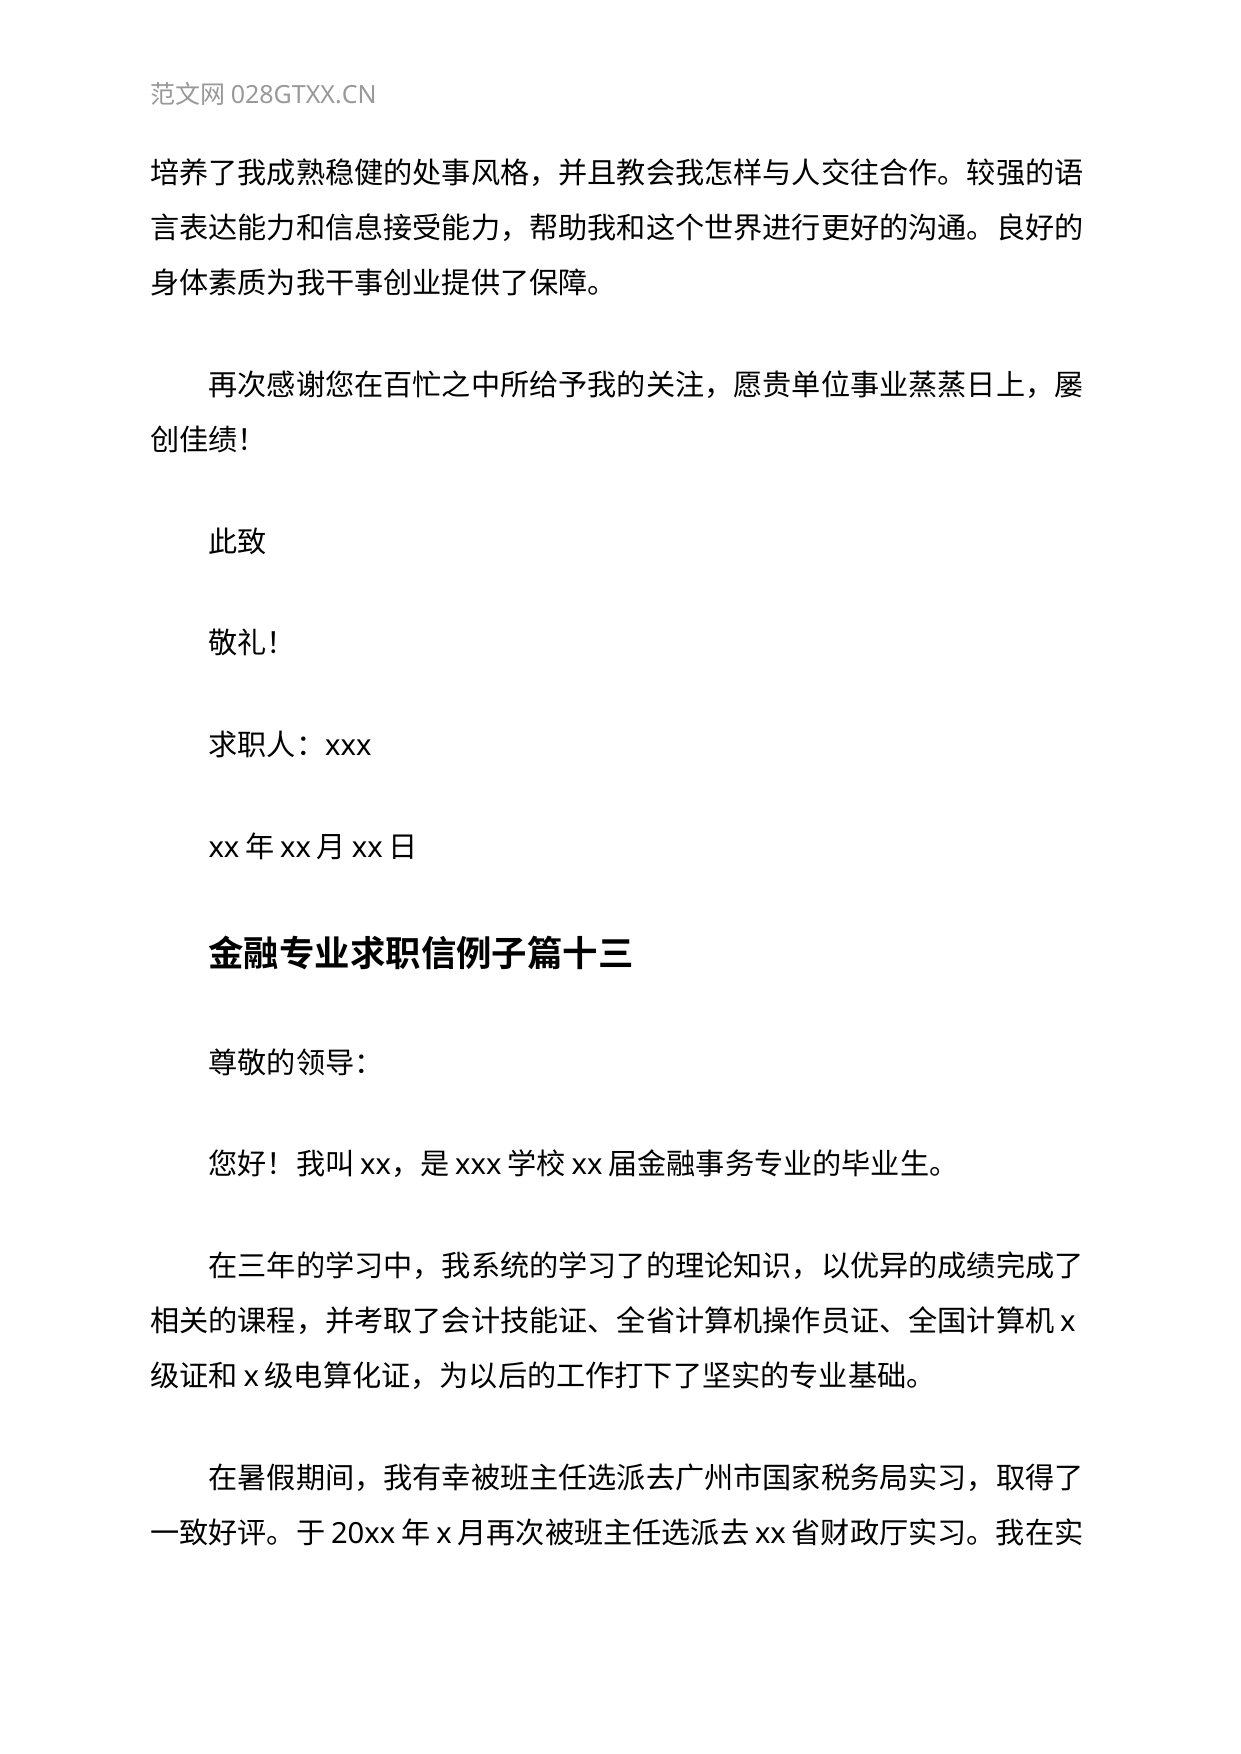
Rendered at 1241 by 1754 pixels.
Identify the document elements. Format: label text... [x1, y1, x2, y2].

text 再次感谢您在百忙之中所给予我的关注，愿贵单位事业蒸蒸日上，屡创佳绩！ [150, 362, 1090, 459]
text 您好！我叫xx，是xxx学校xx届金融事务专业的毕业生。 [150, 1141, 1090, 1183]
text 求职人：xxx [150, 722, 1090, 764]
text 金融专业求职信例子篇十三 [150, 926, 1090, 977]
text 在三年的学习中，我系统的学习了的理论知识，以优异的成绩完成了相关的课程，并考取了会计技能证、全省计算机操作员证、全国计算机x级证和x级电算化证，为以后的工作打下了坚实的专业基础。 [150, 1243, 1090, 1395]
text 尊敬的领导： [150, 1039, 1090, 1081]
text 此致 [150, 518, 1090, 561]
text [150, 150, 1090, 302]
text xx年xx月xx日 [150, 824, 1090, 866]
text 敬礼！ [150, 620, 1090, 662]
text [150, 1455, 1090, 1552]
